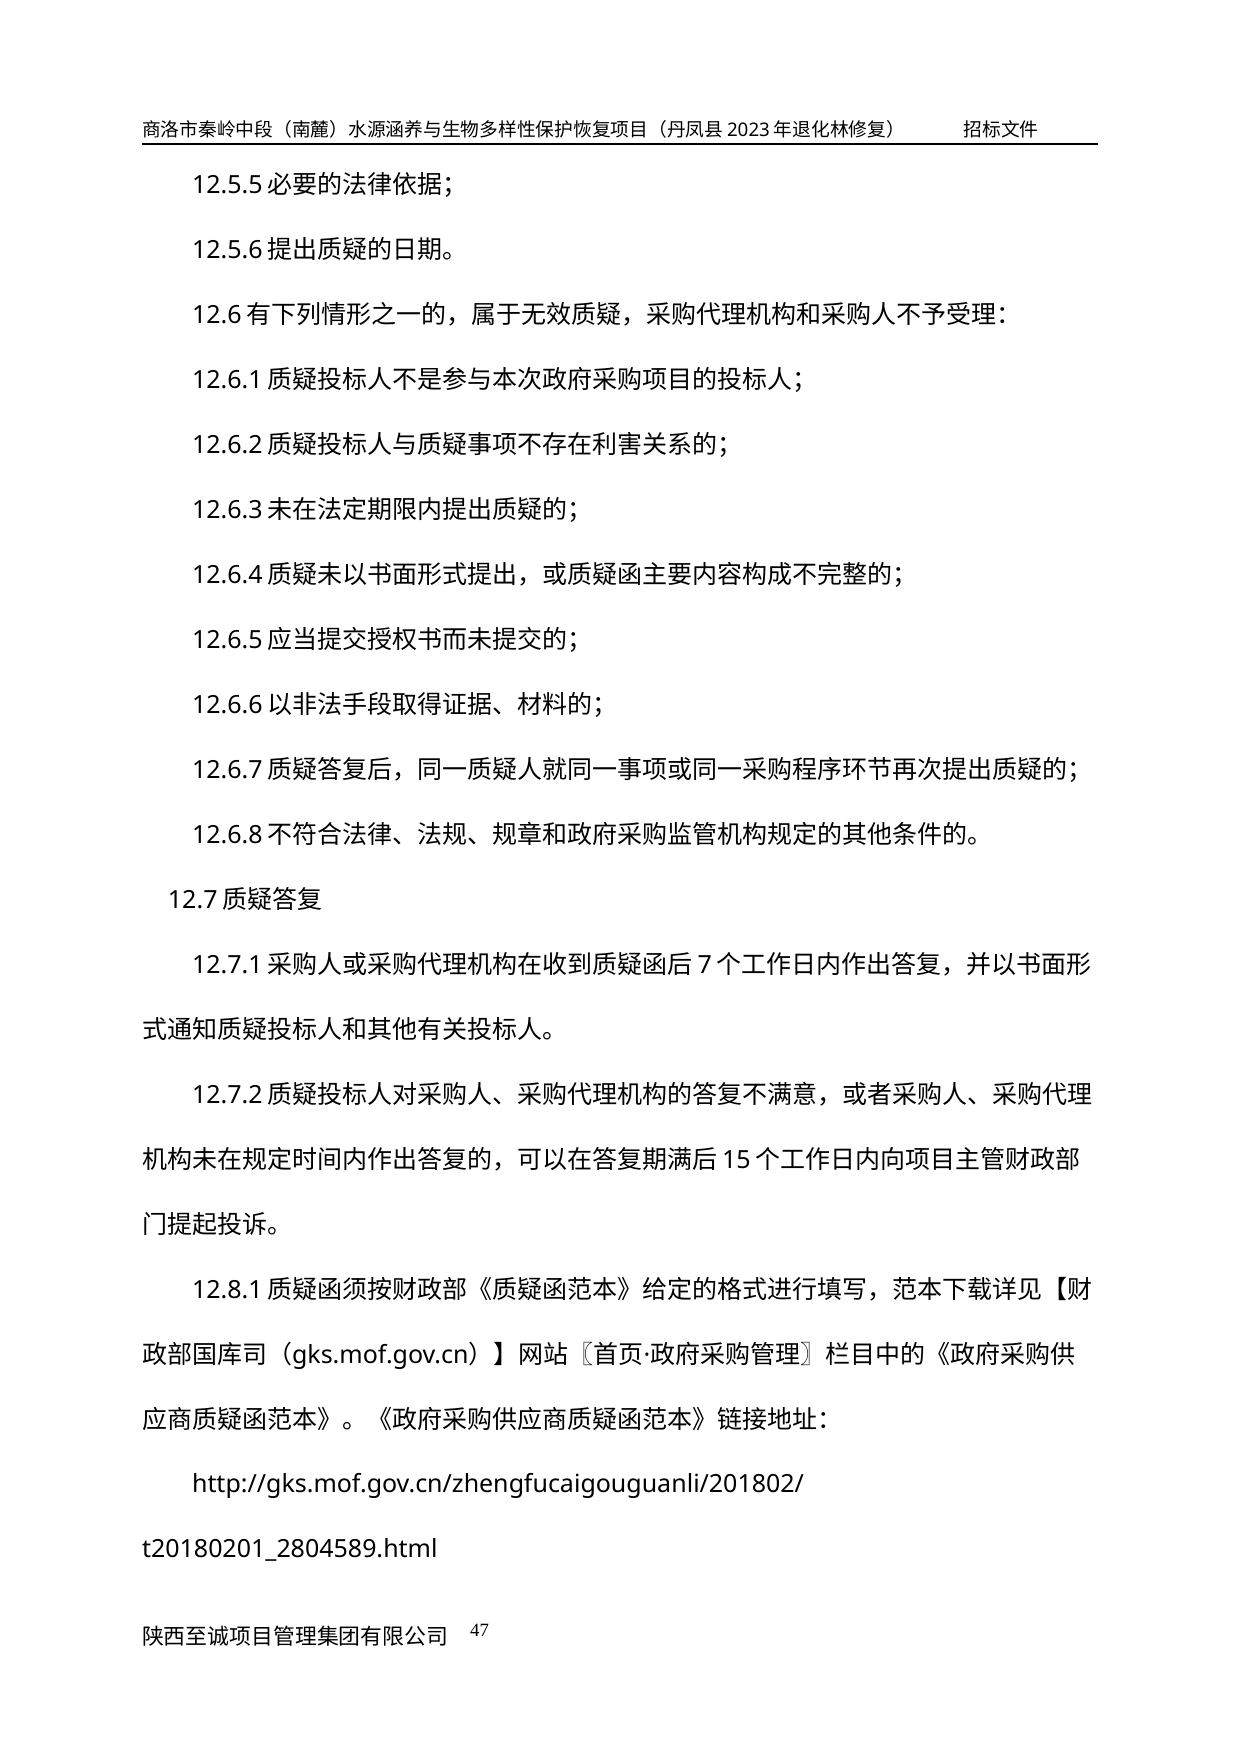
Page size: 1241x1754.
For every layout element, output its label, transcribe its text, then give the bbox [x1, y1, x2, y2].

text 12.6.2质疑投标人与质疑事项不存在利害关系的； [142, 410, 1098, 475]
text 12.6.4质疑未以书面形式提出，或质疑函主要内容构成不完整的； [142, 540, 1098, 605]
text 12.5.5必要的法律依据； [142, 150, 1097, 215]
text 12.6有下列情形之一的，属于无效质疑，采购代理机构和采购人不予受理： [142, 280, 1098, 345]
text 12.7质疑答复 [142, 865, 1097, 930]
text 12.6.8不符合法律、法规、规章和政府采购监管机构规定的其他条件的。 [142, 800, 1098, 865]
text 12.6.3未在法定期限内提出质疑的； [142, 475, 1098, 540]
list 12.7.1采购人或采购代理机构在收到质疑函后7个工作日内作出答复，并以书面形式通知质疑投标人和其他有关投标人。 [142, 930, 1098, 1060]
list 12.8.1质疑函须按财政部《质疑函范本》给定的格式进行填写，范本下载详见【财政部国库司（gks.mof.gov.cn）】网站〖首页·政府采购管理〗栏目中的《政府采购供应商质疑函范本》。《政府采购供应商质疑函范本》链接地址： [142, 1255, 1098, 1450]
text 12.5.6提出质疑的日期。 [142, 215, 1097, 280]
text 12.6.7质疑答复后，同一质疑人就同一事项或同一采购程序环节再次提出质疑的； [142, 735, 1098, 800]
text 12.6.5应当提交授权书而未提交的； [142, 605, 1098, 670]
text 12.6.6以非法手段取得证据、材料的； [142, 670, 1098, 735]
list 12.7.2质疑投标人对采购人、采购代理机构的答复不满意，或者采购人、采购代理机构未在规定时间内作出答复的，可以在答复期满后15个工作日内向项目主管财政部门提起投诉。 [142, 1060, 1098, 1255]
list http://gks.mof.gov.cn/zhengfucaigouguanli/201802/t20180201_2804589.html [142, 1450, 1098, 1580]
text 12.6.1质疑投标人不是参与本次政府采购项目的投标人； [142, 345, 1098, 410]
